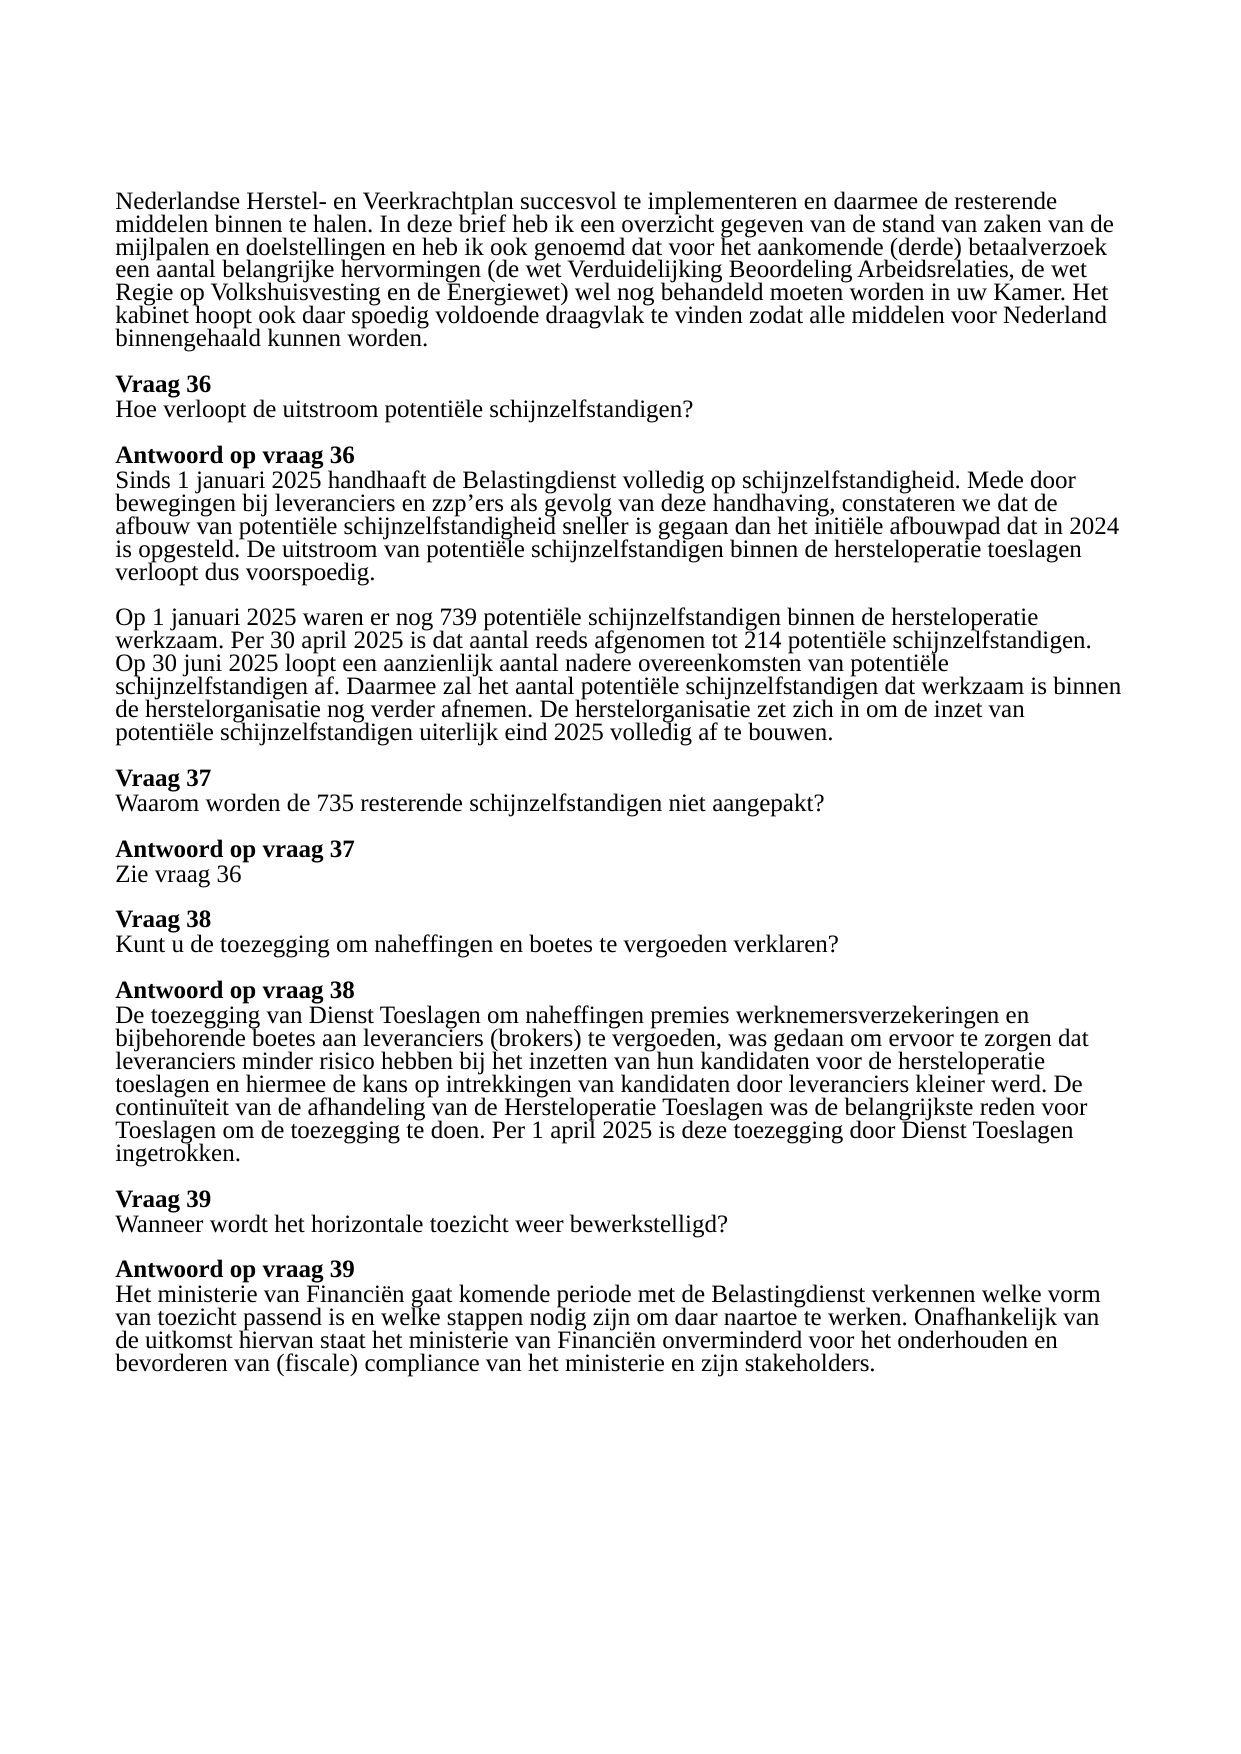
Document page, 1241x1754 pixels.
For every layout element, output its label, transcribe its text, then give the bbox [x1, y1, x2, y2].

text Vraag 38 [115, 909, 1125, 932]
text Waarom worden de 735 resterende schijnzelfstandigen niet aangepakt? [115, 793, 1125, 816]
text Kunt u de toezegging om naheffingen en boetes te vergoeden verklaren? [115, 934, 1125, 957]
text Vraag 36 [115, 374, 1125, 397]
text Zie vraag 36 [115, 864, 1125, 887]
text De toezegging van Dienst Toeslagen om naheffingen premies werknemersverzekeringen en bijbehorende boetes aan leveranciers (brokers) te vergoeden, was gedaan om ervoor te zorgen dat leveranciers minder risico hebben bij het inzetten van hun kandidaten voor de hersteloperatie toeslagen en hiermee de kans op intrekkingen van kandidaten door leveranciers kleiner werd. De continuïteit van de afhandeling van de Hersteloperatie Toeslagen was de belangrijkste reden voor Toeslagen om de toezegging te doen. Per 1 april 2025 is deze toezegging door Dienst Toeslagen ingetrokken. [115, 1005, 1125, 1166]
text Antwoord op vraag 38 [115, 980, 1125, 1003]
text Op 1 januari 2025 waren er nog 739 potentiële schijnzelfstandigen binnen de hersteloperatie werkzaam. Per 30 april 2025 is dat aantal reeds afgenomen tot 214 potentiële schijnzelfstandigen. Op 30 juni 2025 loopt een aanzienlijk aantal nadere overeenkomsten van potentiële schijnzelfstandigen af. Daarmee zal het aantal potentiële schijnzelfstandigen dat werkzaam is binnen de herstelorganisatie nog verder afnemen. De herstelorganisatie zet zich in om de inzet van potentiële schijnzelfstandigen uiterlijk eind 2025 volledig af te bouwen. [115, 607, 1125, 745]
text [115, 191, 1125, 351]
text Vraag 37 [115, 768, 1125, 791]
text Antwoord op vraag 36 [115, 445, 1125, 468]
text Hoe verloopt de uitstroom potentiële schijnzelfstandigen? [115, 399, 1125, 422]
text Wanneer wordt het horizontale toezicht weer bewerkstelligd? [115, 1214, 1125, 1237]
text Antwoord op vraag 39 [115, 1259, 1125, 1282]
text Sinds 1 januari 2025 handhaaft de Belastingdienst volledig op schijnzelfstandigheid. Mede door bewegingen bij leveranciers en zzp’ers als gevolg van deze handhaving, constateren we dat de afbouw van potentiële schijnzelfstandigheid sneller is gegaan dan het initiële afbouwpad dat in 2024 is opgesteld. De uitstroom van potentiële schijnzelfstandigen binnen de hersteloperatie toeslagen verloopt dus voorspoedig. [115, 470, 1125, 584]
text Het ministerie van Financiën gaat komende periode met de Belastingdienst verkennen welke vorm van toezicht passend is en welke stappen nodig zijn om daar naartoe te werken. Onafhankelijk van de uitkomst hiervan staat het ministerie van Financiën onverminderd voor het onderhouden en bevorderen van (fiscale) compliance van het ministerie en zijn stakeholders. [115, 1284, 1125, 1376]
text Vraag 39 [115, 1189, 1125, 1212]
text Antwoord op vraag 37 [115, 839, 1125, 862]
